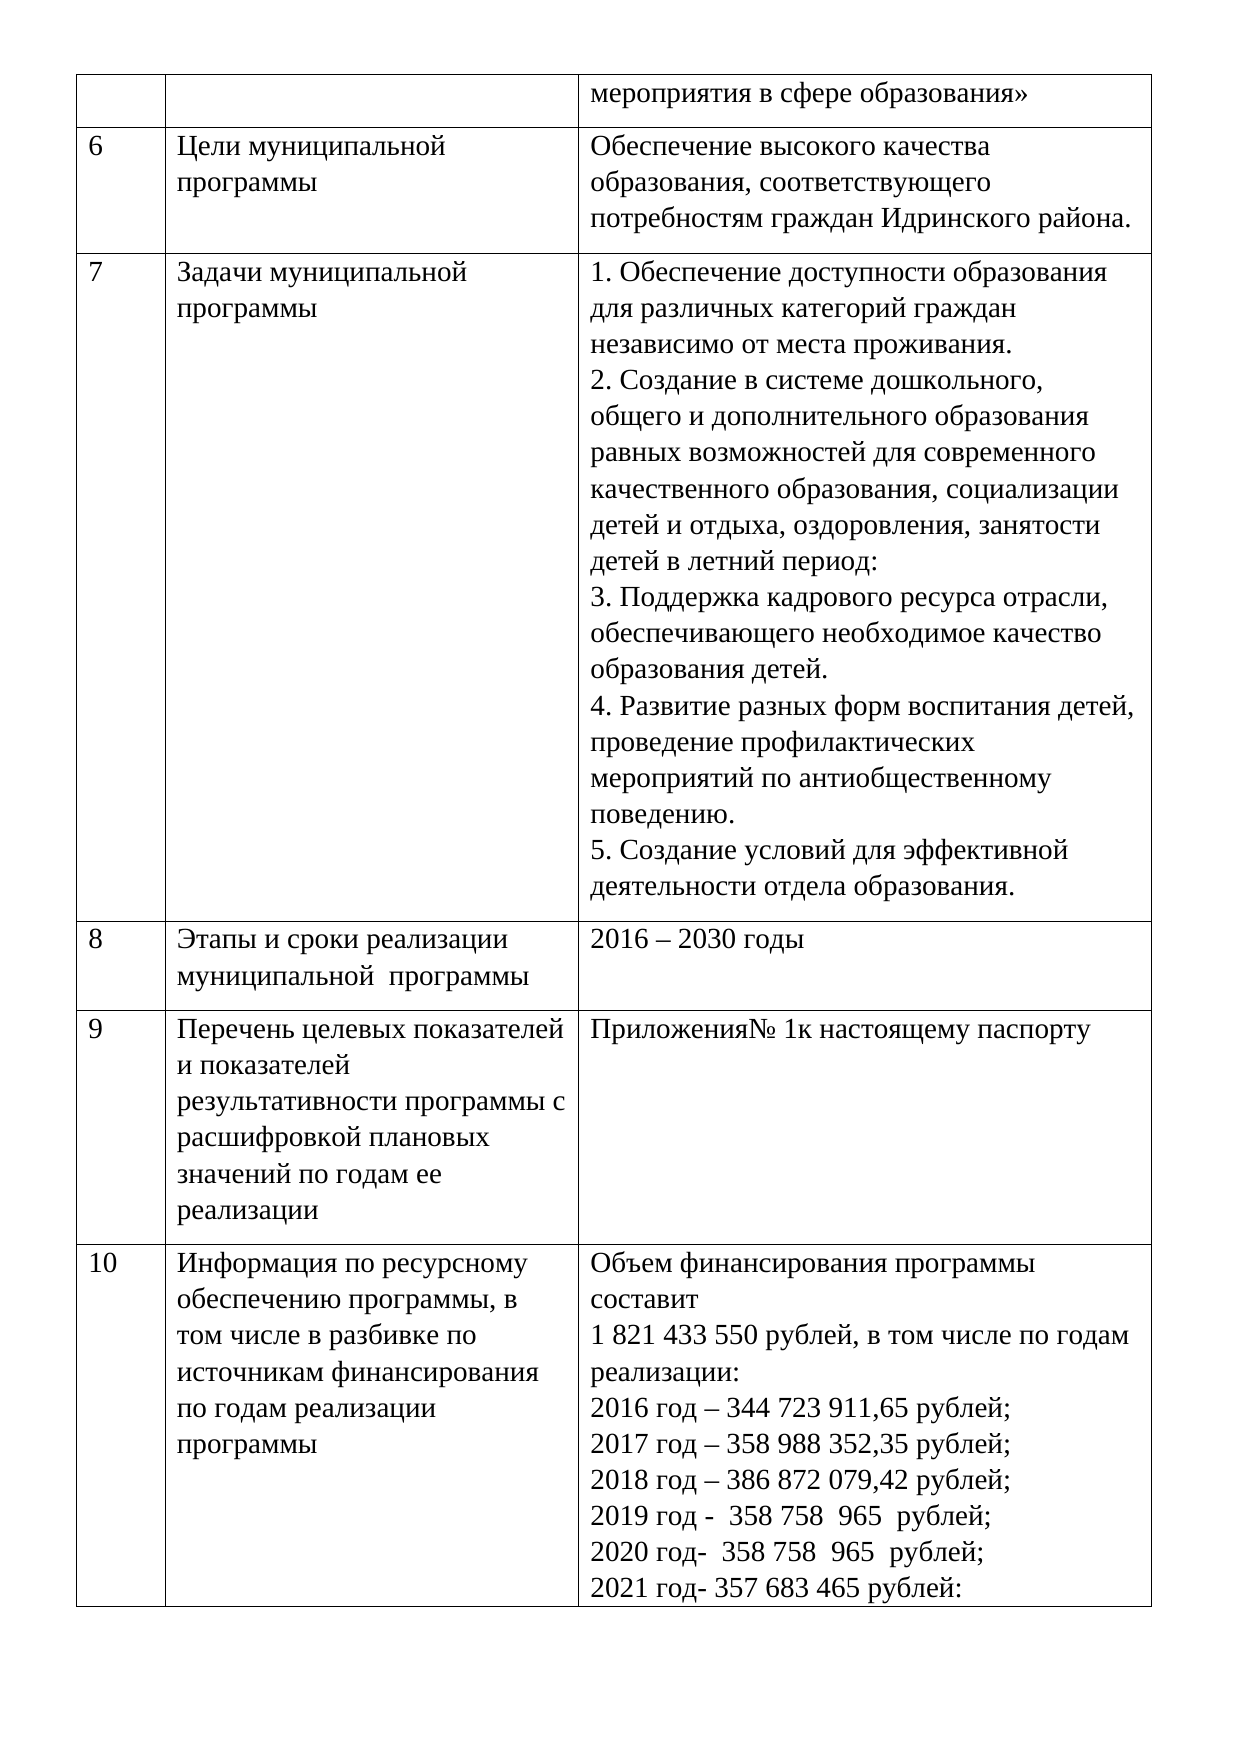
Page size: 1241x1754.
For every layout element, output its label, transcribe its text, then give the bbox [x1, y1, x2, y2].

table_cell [579, 75, 1151, 127]
table_cell 7 [77, 254, 165, 921]
table_cell Цели муниципальной программы [166, 128, 578, 253]
table_cell Этапы и сроки реализации муниципальной программы [166, 922, 578, 1010]
table_cell Перечень целевых показателей и показателей результативности программы с расшифровкой плановых значений по годам ее реализации [166, 1011, 578, 1244]
table_cell 5 [77, 75, 165, 127]
table_cell 10 [77, 1245, 165, 1606]
table_cell 9 [77, 1011, 165, 1244]
table_cell Обеспечение высокого качества образования, соответствующего потребностям граждан Идринского района. [579, 128, 1151, 253]
table_cell 6 [77, 128, 165, 253]
table_cell 8 [77, 922, 165, 1010]
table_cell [579, 1245, 1151, 1606]
table_cell Задачи муниципальной программы [166, 254, 578, 921]
table_cell 2016 – 2030 годы [579, 922, 1151, 1010]
table_cell 1. Обеспечение доступности образования для различных категорий граждан независимо от места проживания. 2. Создание в системе дошкольного, общего и дополнительного образования равных возможностей для современного качественного образования, социализации детей и отдыха, оздоровления, занятости детей в летний период: 3. Поддержка кадрового ресурса отрасли, обеспечивающего необходимое качество образования детей. 4. Развитие разных форм воспитания детей, проведение профилактических мероприятий по антиобщественному поведению. 5. Создание условий для эффективной деятельности отдела образования. [579, 254, 1151, 921]
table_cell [166, 1245, 578, 1606]
table_cell Приложения№ 1к настоящему паспорту [579, 1011, 1151, 1244]
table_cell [166, 75, 578, 127]
